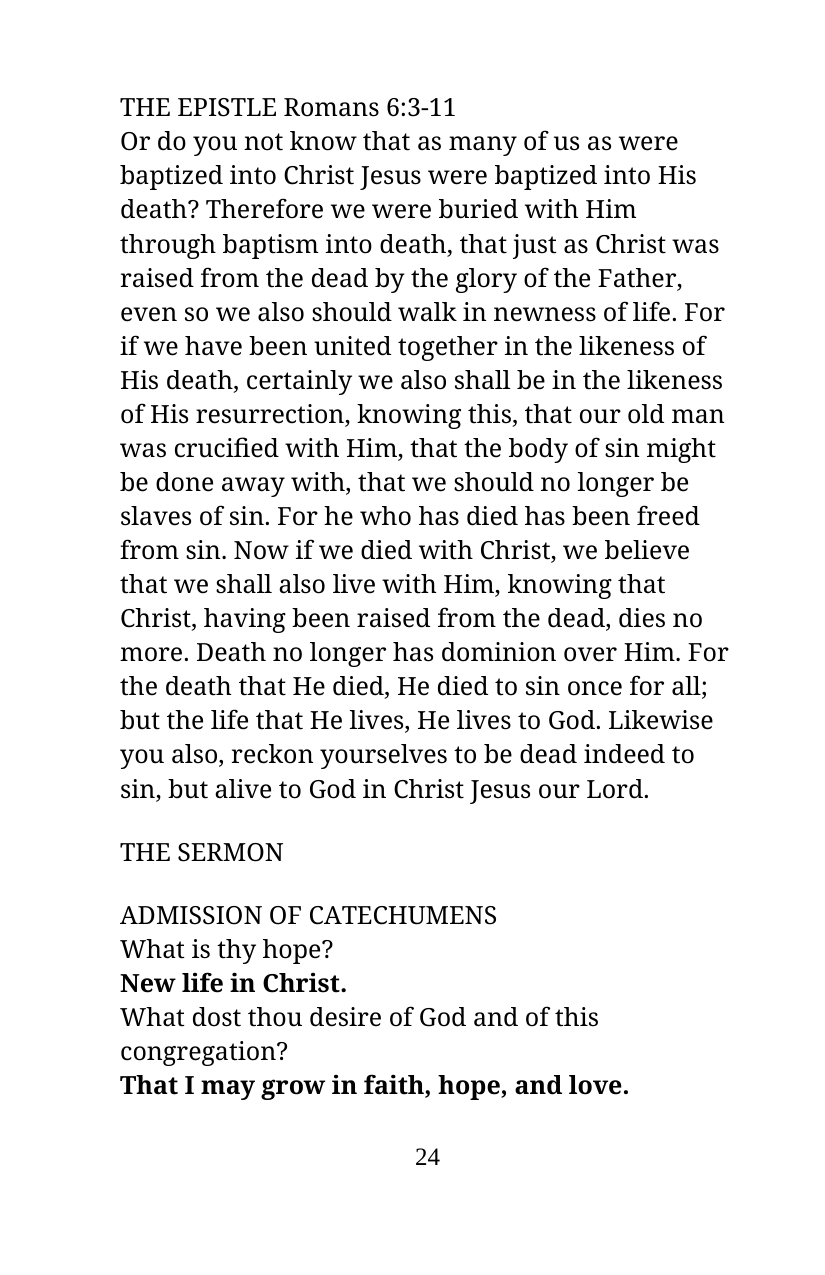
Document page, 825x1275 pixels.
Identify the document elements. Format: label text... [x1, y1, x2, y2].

text THE EPISTLE Romans 6:3-11 Or do you not know that as many of us as were baptized into Christ Jesus were baptized into His death? Therefore we were buried with Him through baptism into death, that just as Christ was raised from the dead by the glory of the Father, even so we also should walk in newness of life. For if we have been united together in the likeness of His death, certainly we also shall be in the likeness of His resurrection, knowing this, that our old man was crucified with Him, that the body of sin might be done away with, that we should no longer be slaves of sin. For he who has died has been freed from sin. Now if we died with Christ, we believe that we shall also live with Him, knowing that Christ, having been raised from the dead, dies no more. Death no longer has dominion over Him. For the death that He died, He died to sin once for all; but the life that He lives, He lives to God. Likewise you also, reckon yourselves to be dead indeed to sin, but alive to God in Christ Jesus our Lord. [120, 90, 735, 805]
text THE SERMON [120, 834, 735, 868]
text ADMISSION OF CATECHUMENS What is thy hope? New life in Christ. What dost thou desire of God and of this congregation? That I may grow in faith, hope, and love. [120, 898, 735, 1102]
